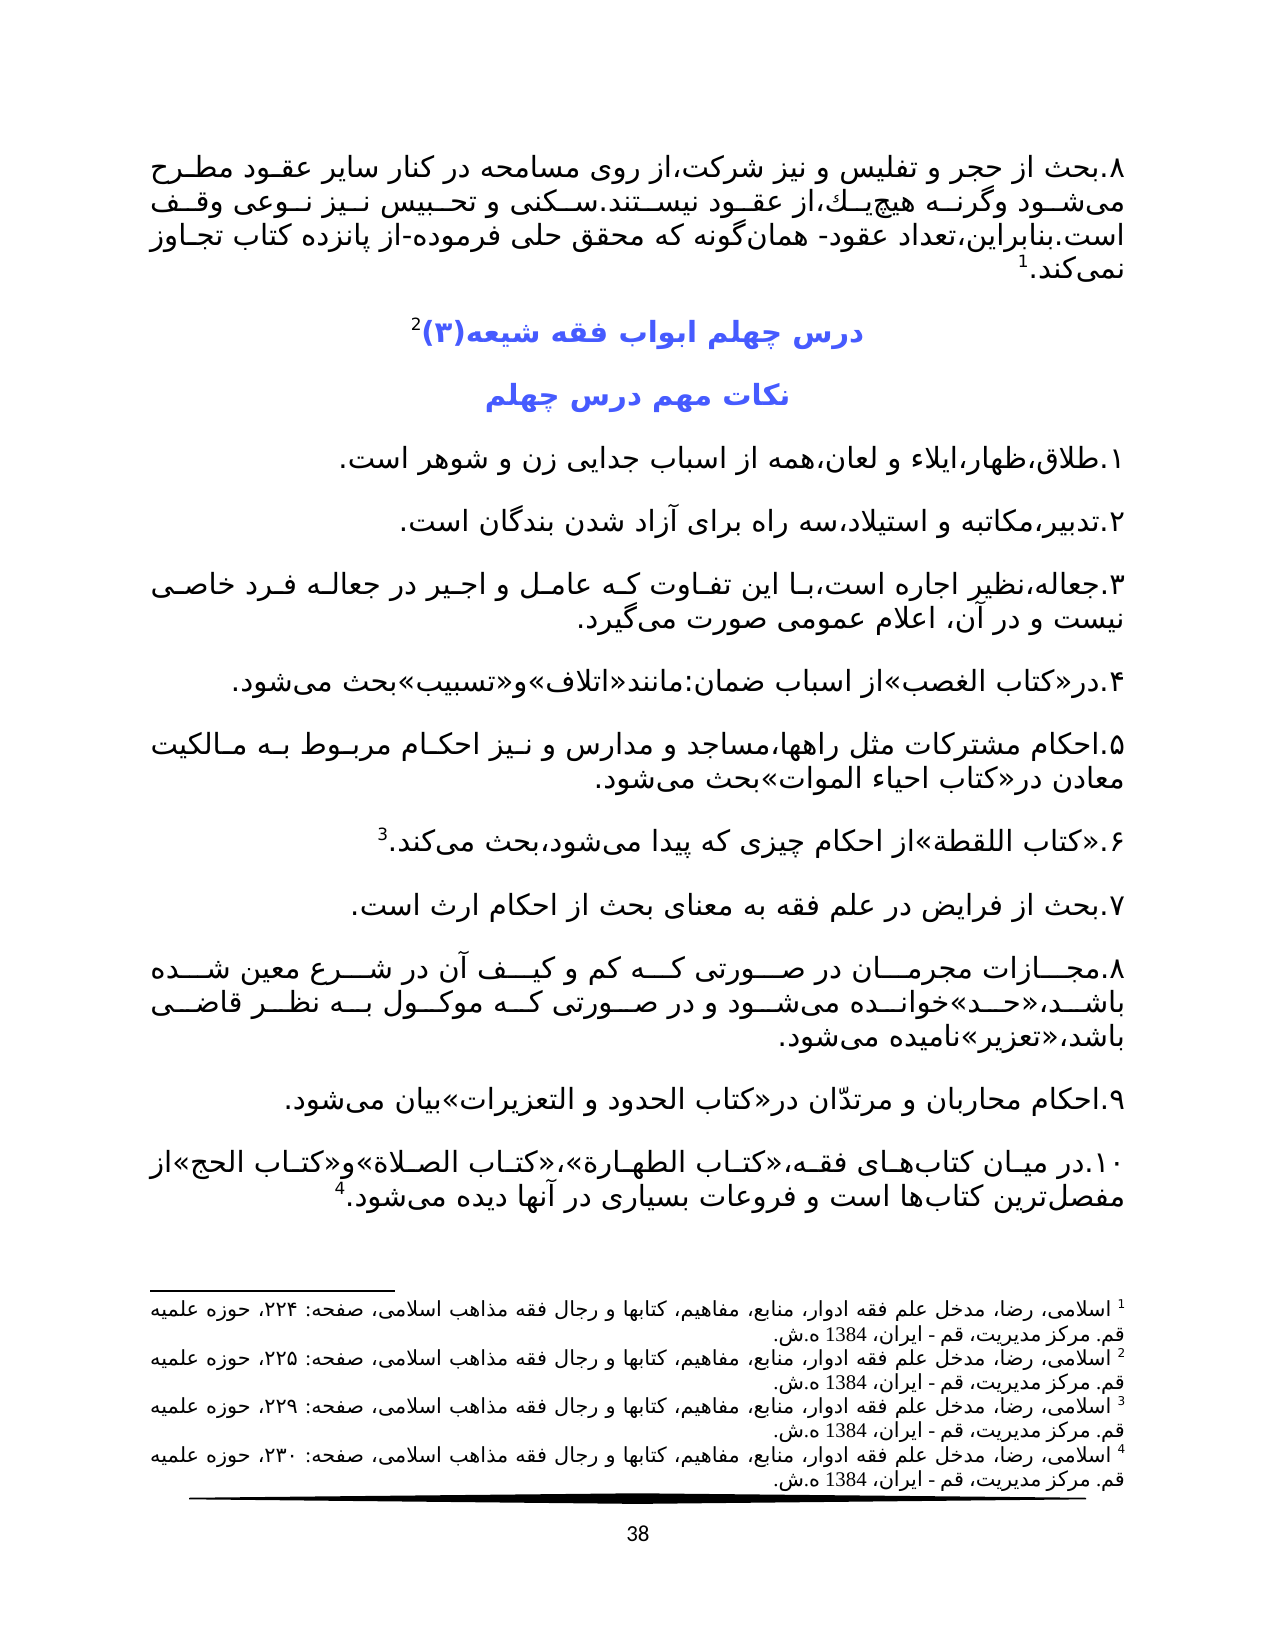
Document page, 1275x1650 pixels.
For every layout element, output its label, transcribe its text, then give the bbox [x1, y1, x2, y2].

text ۱.طلاق،ظهار،ايلاء و لعان،همه از اسباب جدايى زن و شوهر است. [150, 441, 1125, 475]
text ۲.تدبير،مكاتبه و استيلاد،سه راه براى آزاد شدن بندگان است. [150, 504, 1125, 538]
text ۴.در«كتاب الغصب»از اسباب ضمان:مانند«اتلاف»و«تسبيب»بحث مى‌شود. [150, 664, 1125, 698]
text ۵.احكام مشتركات مثل راهها،مساجد و مدارس و نيز احكام مربوط به مالكيت معادن در«كتاب احياء الموات»بحث مى‌شود. [150, 728, 1125, 796]
text ۹.احكام محاربان و مرتدّان در«كتاب الحدود و التعزيرات»بيان مى‌شود. [150, 1082, 1125, 1116]
text ۳.جعاله،نظير اجاره است،با اين تفاوت كه عامل و اجير در جعاله فرد خاصى نيست و در آن، اعلام عمومى صورت مى‌گيرد. [150, 567, 1125, 635]
text ۱۰.در ميان كتاب‌هاى فقه،«كتاب الطهارة»،«كتاب الصلاة»و«كتاب الحج»از مفصل‌ترين كتاب‌ها است و فروعات بسيارى در آنها ديده مى‌شود. [150, 1145, 1125, 1213]
text نكات مهم درس چهلم [150, 378, 1125, 412]
text ۸.بحث از حجر و تفليس و نيز شركت،از روى مسامحه در كنار ساير عقود مطرح مى‌شود وگرنه هيچ‌يك،از عقود نيستند.سكنى و تحبيس نيز نوعى وقف است.بنابراين،تعداد عقود- همان‌گونه كه محقق حلى فرموده-از پانزده كتاب تجاوز نمى‌كند. [150, 150, 1125, 286]
text ۶.«كتاب اللقطة»از احكام چيزى كه پيدا مى‌شود،بحث مى‌كند. [150, 825, 1125, 859]
text درس چهلم ابواب فقه شيعه(۳) [150, 315, 1125, 349]
text ۷.بحث از فرايض در علم فقه به معناى بحث از احكام ارث است. [150, 888, 1125, 922]
text ۸.مجازات مجرمان در صورتى كه كم و كيف آن در شرع معين شده باشد،«حد»خوانده مى‌شود و در صورتى كه موكول به نظر قاضى باشد،«تعزير»ناميده مى‌شود. [150, 951, 1125, 1053]
